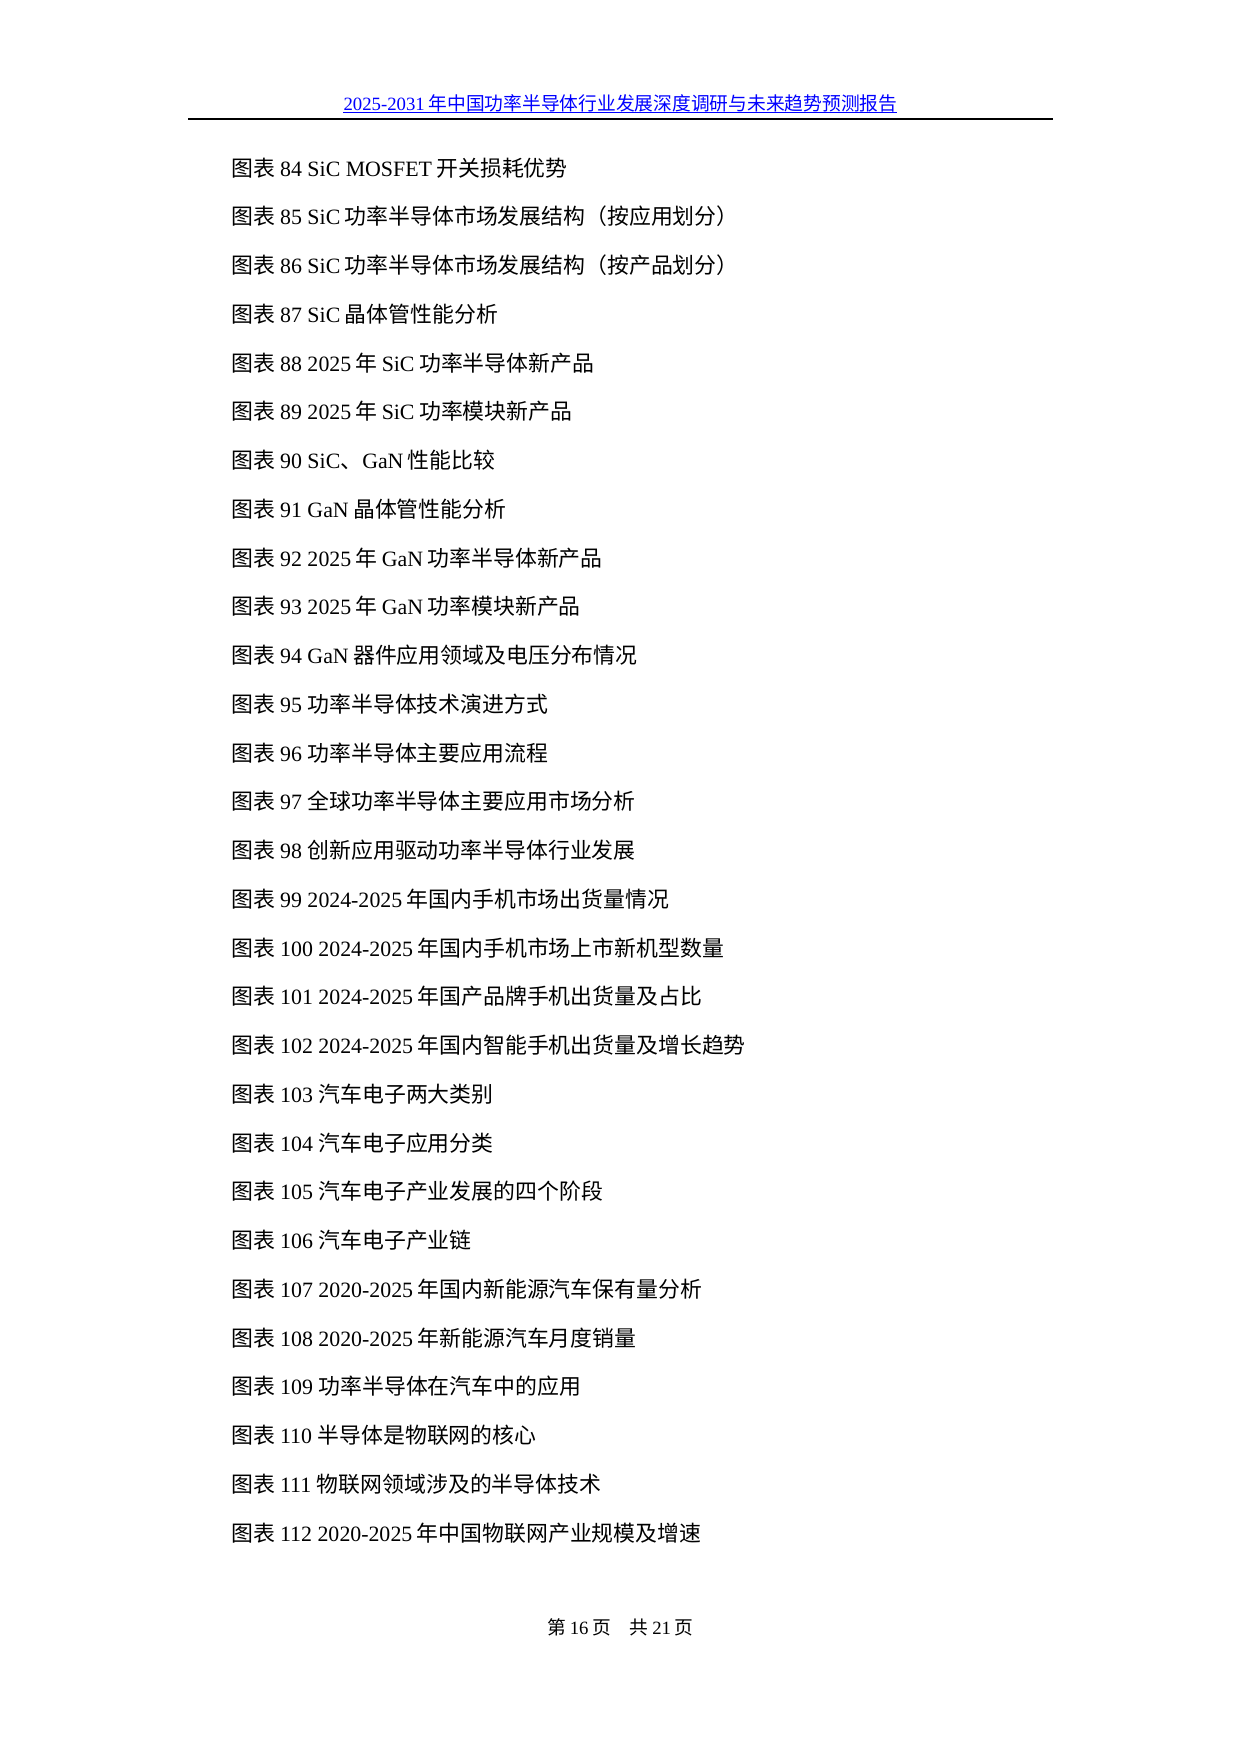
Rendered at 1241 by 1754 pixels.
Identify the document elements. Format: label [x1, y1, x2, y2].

text [187, 150, 1053, 1548]
